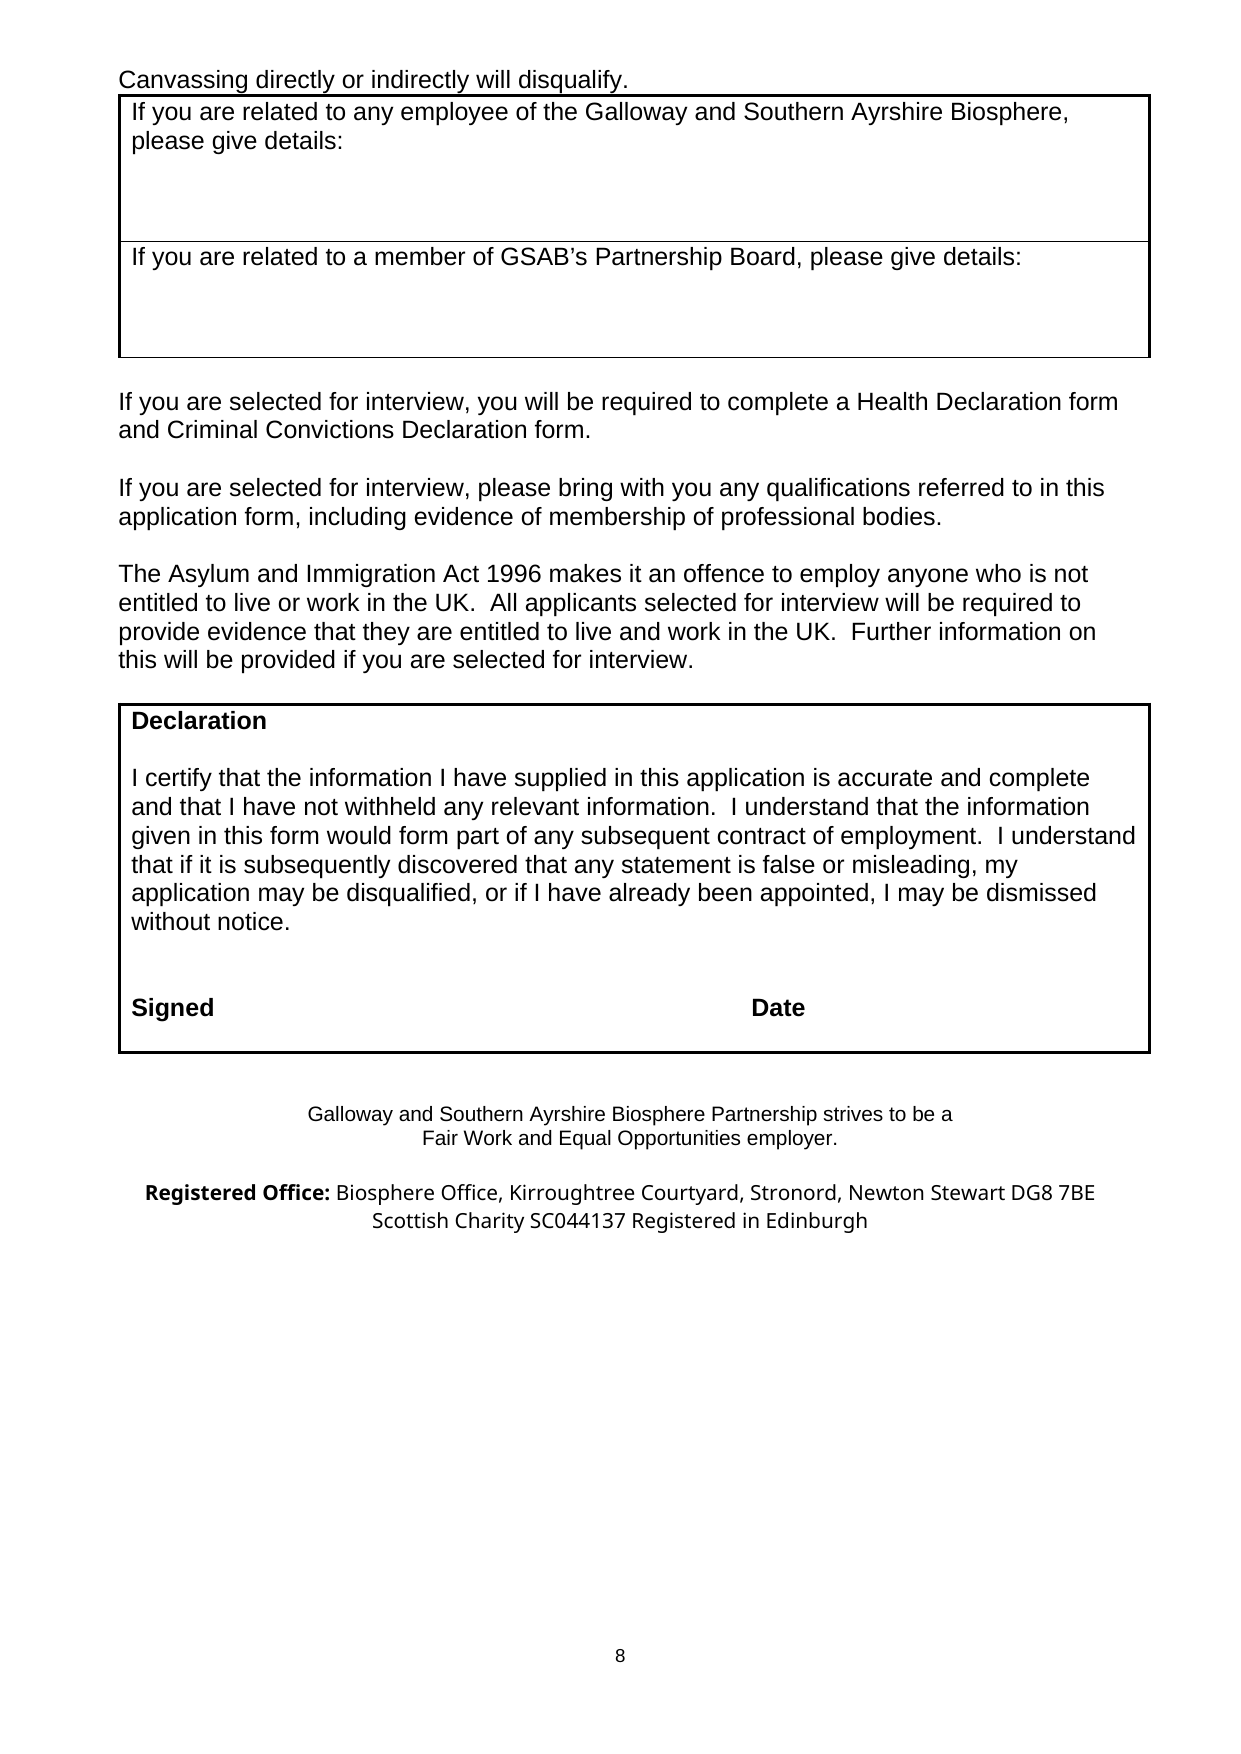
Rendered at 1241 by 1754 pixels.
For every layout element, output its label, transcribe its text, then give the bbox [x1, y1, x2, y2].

table_cell If you are related to a member of GSAB’s Partnership Board, please give details: [121, 242, 1148, 357]
text The Asylum and Immigration Act 1996 makes it an offence to employ anyone who is not entitled to live or work in the UK. All applicants selected for interview will be required to provide evidence that they are entitled to live and work in the UK. Further information on this will be provided if you are selected for interview. [118, 559, 1142, 674]
text If you are selected for interview, you will be required to complete a Health Declaration form and Criminal Convictions Declaration form. [118, 386, 1142, 444]
text Fair Work and Equal Opportunities employer. [118, 1126, 1142, 1150]
text If you are selected for interview, please bring with you any qualifications referred to in this application form, including evidence of membership of professional bodies. [118, 473, 1142, 530]
text Galloway and Southern Ayrshire Biosphere Partnership strives to be a [118, 1102, 1142, 1126]
table_header If you are related to any employee of the Galloway and Southern Ayrshire Biosphere, please give details: [121, 97, 1148, 241]
table_header Declaration I certify that the information I have supplied in this application is accurate and complete and that I have not withheld any relevant information. I understand that the information given in this form would form part of any subsequent contract of employment. I understand that if it is subsequently discovered that any statement is false or misleading, my application may be disqualified, or if I have already been appointed, I may be dismissed without notice. Signed Date [121, 706, 1148, 1051]
text Registered Office: Biosphere Office, Kirroughtree Courtyard, Stronord, Newton Stewart DG8 7BE [118, 1178, 1122, 1207]
text Scottish Charity SC044137 Registered in Edinburgh [118, 1207, 1122, 1235]
text Canvassing directly or indirectly will disqualify. [118, 65, 1142, 94]
